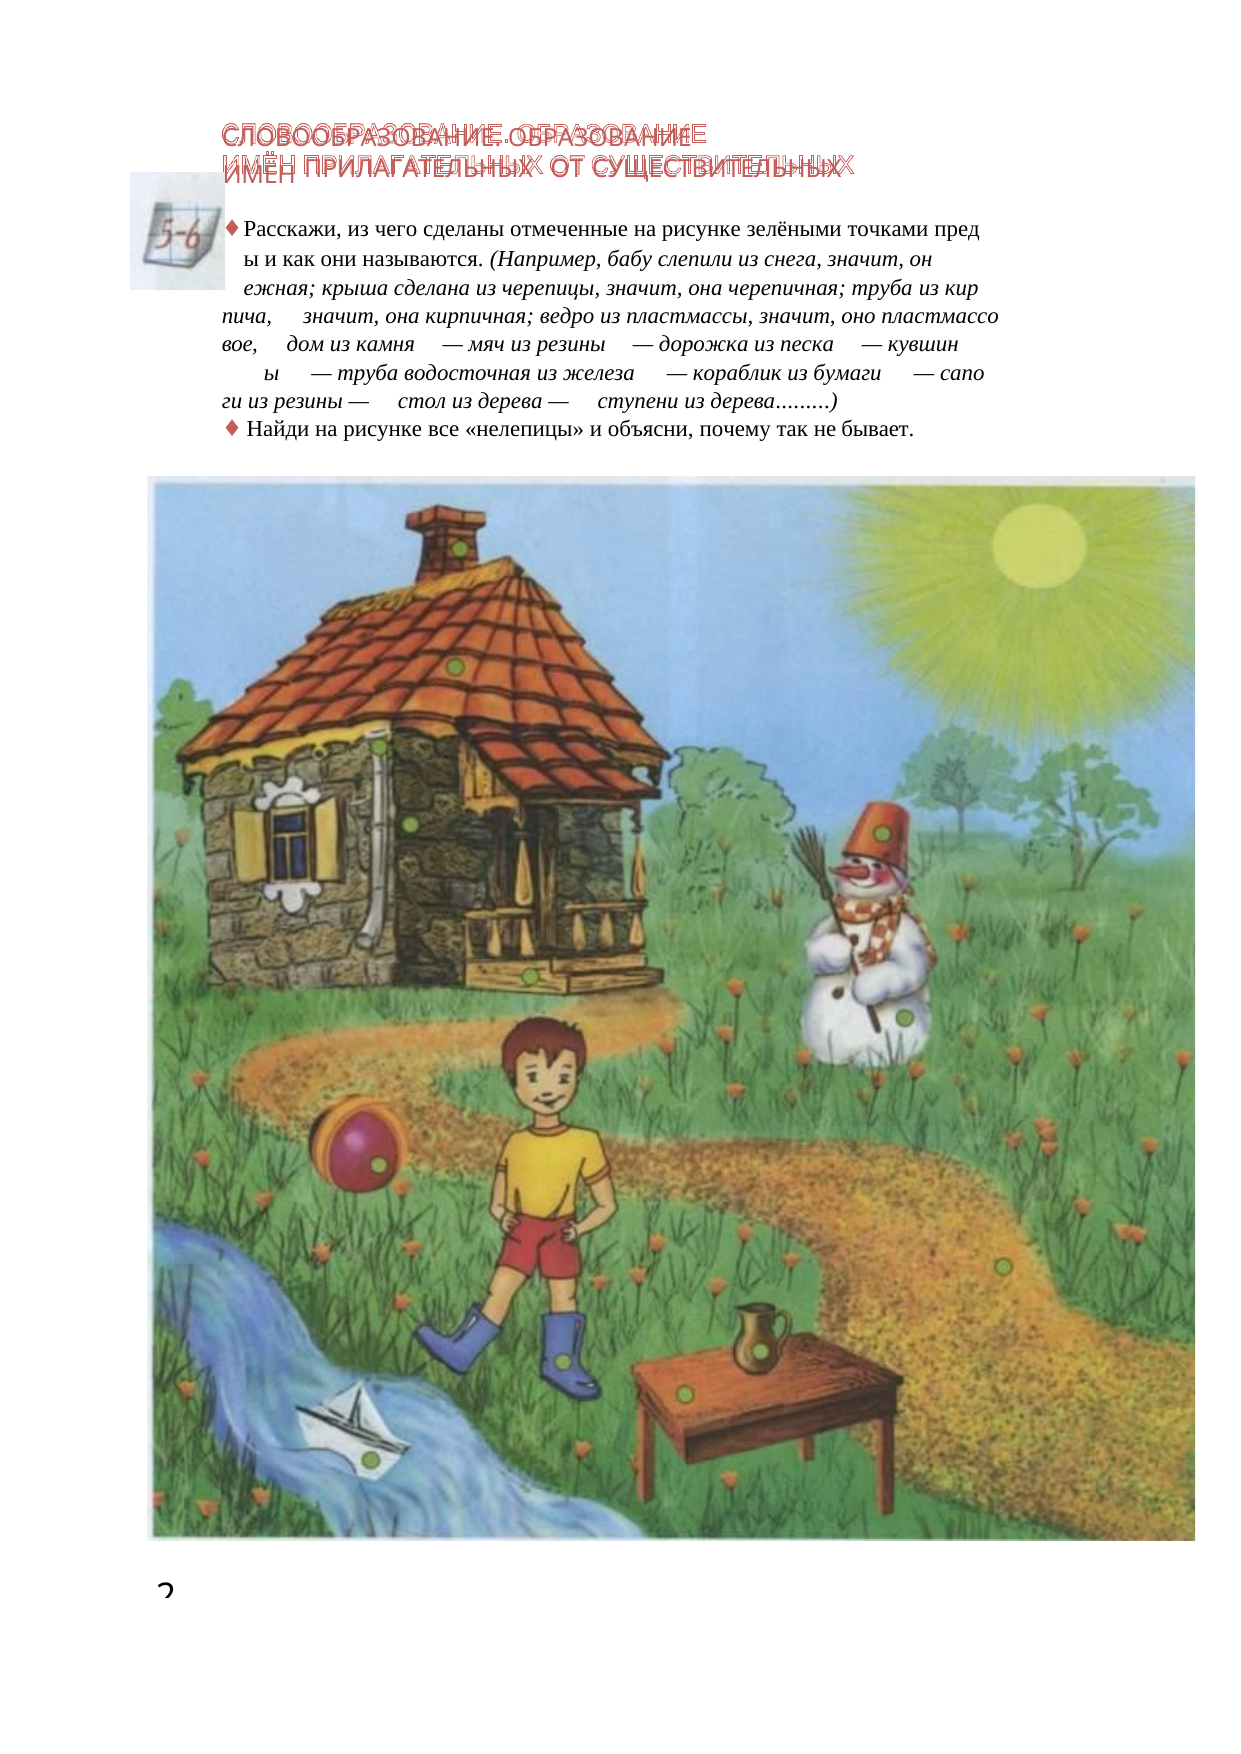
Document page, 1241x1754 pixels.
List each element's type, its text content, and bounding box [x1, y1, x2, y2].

subtitle СЛОВООБРАЗОВАНИЕ. ОБРАЗОВАНИЕ ИМЁН [222, 119, 709, 191]
picture [130, 172, 225, 290]
text ы — труба водосточная из железа — кораблик из бумаги — сапо ги из резины — стол из дерева — ступени из дерева ) [222, 359, 985, 414]
list Найди на рисунке все «нелепицы» и объясни, почему так не бывает. [222, 416, 1223, 442]
picture [147, 476, 1196, 1541]
list Расскажи, из чего сделаны отмеченные на рисунке зелёными точками пред ы и как они называются. (Например, бабу слепили из снега, значит, он ежная; крыша сделана из черепицы, значит, она черепичная; труба из кир [222, 212, 983, 300]
text пича, значит, она кирпичная; ведро из пластмассы, значит, оно пластмассо вое, дом из камня — мяч из резины — дорожка из песка — кувшин [222, 302, 999, 357]
